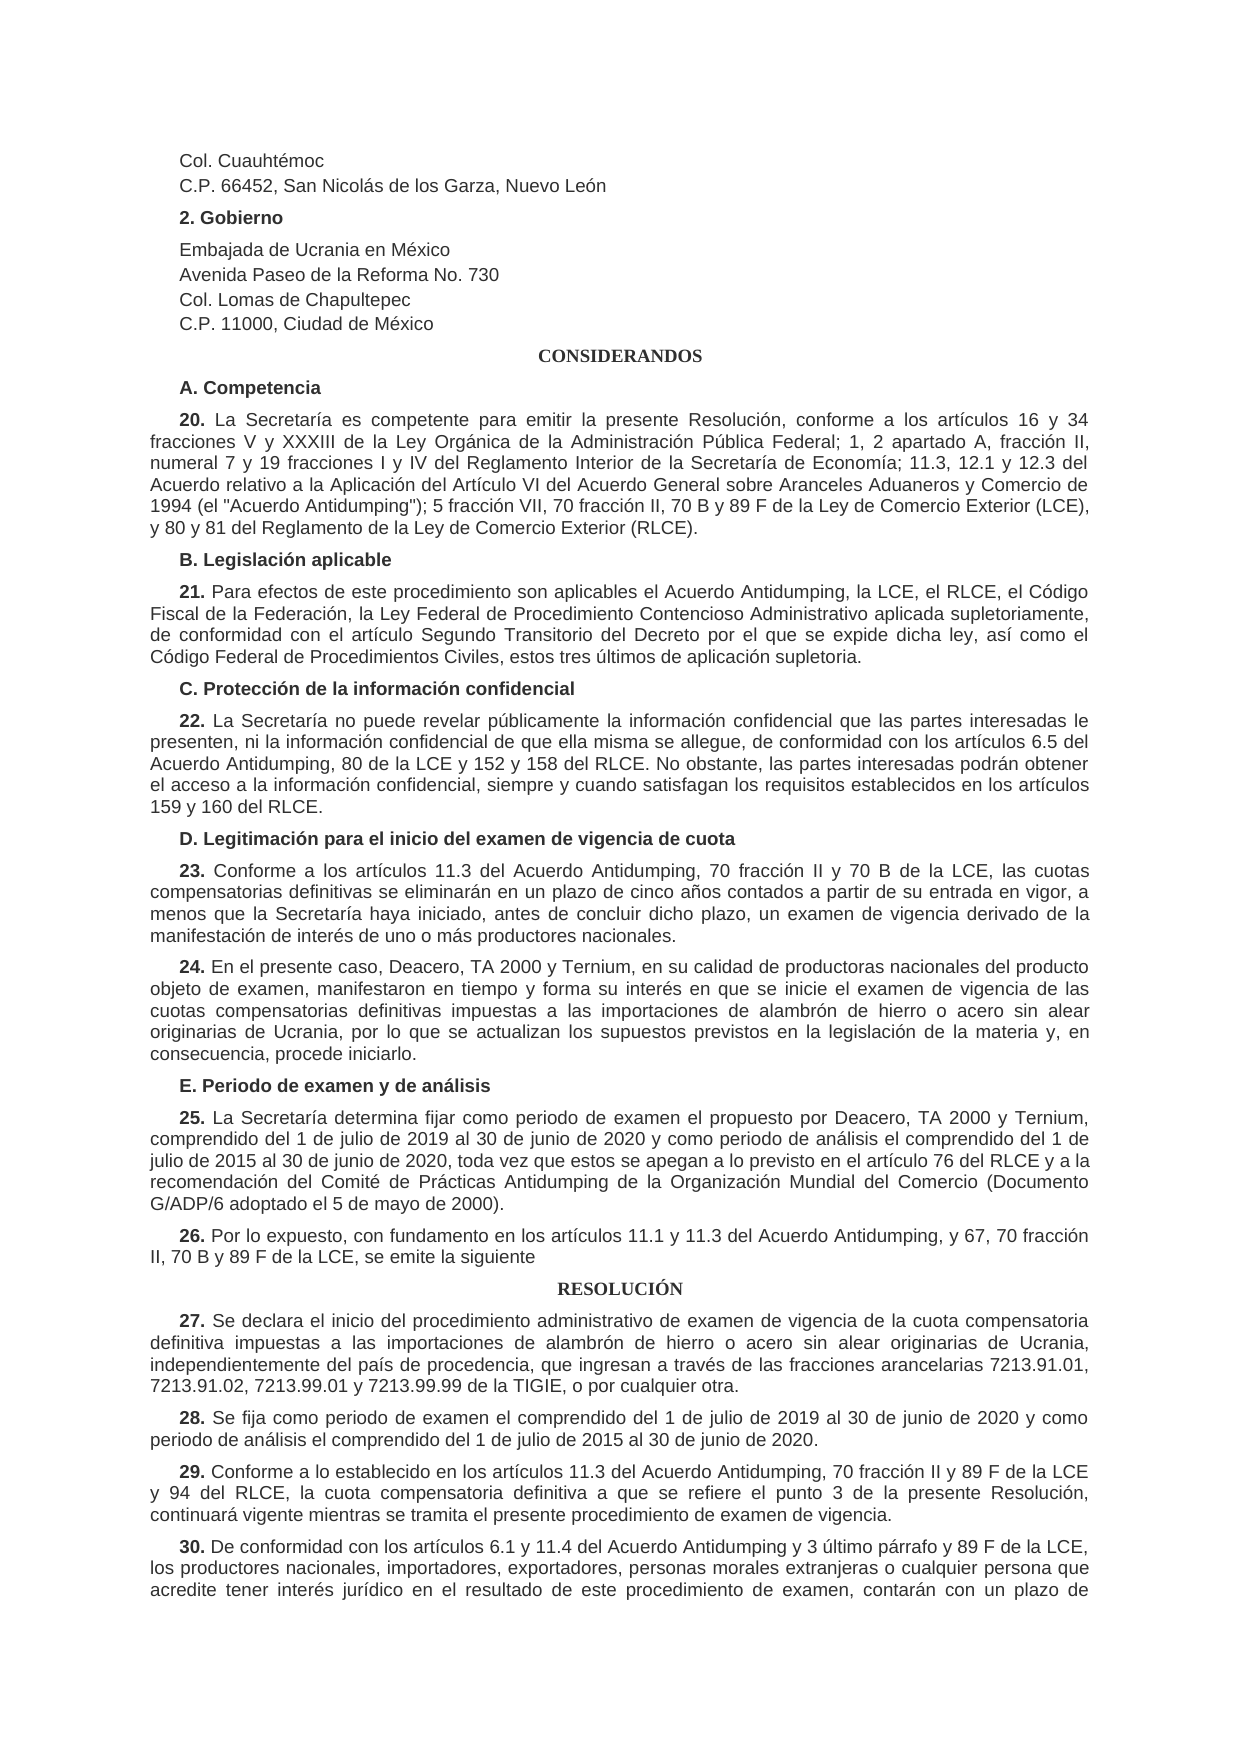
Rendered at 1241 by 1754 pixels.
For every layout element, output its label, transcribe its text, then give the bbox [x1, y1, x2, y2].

text 25. La Secretaría determina fijar como periodo de examen el propuesto por Deacero, TA 2000 y Ternium, comprendido del 1 de julio de 2019 al 30 de junio de 2020 y como periodo de análisis el comprendido del 1 de julio de 2015 al 30 de junio de 2020, toda vez que estos se apegan a lo previsto en el artículo 76 del RLCE y a la recomendación del Comité de Prácticas Antidumping de la Organización Mundial del Comercio (Documento G/ADP/6 adoptado el 5 de mayo de 2000). [150, 1107, 1090, 1214]
text Col. Cuauhtémoc [150, 150, 1090, 172]
text Avenida Paseo de la Reforma No. 730 [150, 263, 1090, 285]
text 2. Gobierno [150, 207, 1090, 228]
text RESOLUCIÓN [150, 1278, 1090, 1300]
text C.P. 66452, San Nicolás de los Garza, Nuevo León [150, 175, 1090, 196]
text Col. Lomas de Chapultepec [150, 288, 1090, 310]
text Embajada de Ucrania en México [150, 239, 1090, 260]
text B. Legislación aplicable [150, 549, 1090, 570]
text D. Legitimación para el inicio del examen de vigencia de cuota [150, 828, 1090, 849]
text 22. La Secretaría no puede revelar públicamente la información confidencial que las partes interesadas le presenten, ni la información confidencial de que ella misma se allegue, de conformidad con los artículos 6.5 del Acuerdo Antidumping, 80 de la LCE y 152 y 158 del RLCE. No obstante, las partes interesadas podrán obtener el acceso a la información confidencial, siempre y cuando satisfagan los requisitos establecidos en los artículos 159 y 160 del RLCE. [150, 709, 1090, 817]
text 21. Para efectos de este procedimiento son aplicables el Acuerdo Antidumping, la LCE, el RLCE, el Código Fiscal de la Federación, la Ley Federal de Procedimiento Contencioso Administrativo aplicada supletoriamente, de conformidad con el artículo Segundo Transitorio del Decreto por el que se expide dicha ley, así como el Código Federal de Procedimientos Civiles, estos tres últimos de aplicación supletoria. [150, 581, 1090, 667]
text 28. Se fija como periodo de examen el comprendido del 1 de julio de 2019 al 30 de junio de 2020 y como periodo de análisis el comprendido del 1 de julio de 2015 al 30 de junio de 2020. [150, 1407, 1090, 1450]
text C.P. 11000, Ciudad de México [150, 313, 1090, 335]
text 20. La Secretaría es competente para emitir la presente Resolución, conforme a los artículos 16 y 34 fracciones V y XXXIII de la Ley Orgánica de la Administración Pública Federal; 1, 2 apartado A, fracción II, numeral 7 y 19 fracciones I y IV del Reglamento Interior de la Secretaría de Economía; 11.3, 12.1 y 12.3 del Acuerdo relativo a la Aplicación del Artículo VI del Acuerdo General sobre Aranceles Aduaneros y Comercio de 1994 (el "Acuerdo Antidumping"); 5 fracción VII, 70 fracción II, 70 B y 89 F de la Ley de Comercio Exterior (LCE), y 80 y 81 del Reglamento de la Ley de Comercio Exterior (RLCE). [150, 409, 1090, 538]
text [150, 1536, 1090, 1600]
text C. Protección de la información confidencial [150, 677, 1090, 699]
text E. Periodo de examen y de análisis [150, 1074, 1090, 1096]
text 26. Por lo expuesto, con fundamento en los artículos 11.1 y 11.3 del Acuerdo Antidumping, y 67, 70 fracción II, 70 B y 89 F de la LCE, se emite la siguiente [150, 1225, 1090, 1268]
text A. Competencia [150, 377, 1090, 399]
text 29. Conforme a lo establecido en los artículos 11.3 del Acuerdo Antidumping, 70 fracción II y 89 F de la LCE y 94 del RLCE, la cuota compensatoria definitiva a que se refiere el punto 3 de la presente Resolución, continuará vigente mientras se tramita el presente procedimiento de examen de vigencia. [150, 1461, 1090, 1525]
text 23. Conforme a los artículos 11.3 del Acuerdo Antidumping, 70 fracción II y 70 B de la LCE, las cuotas compensatorias definitivas se eliminarán en un plazo de cinco años contados a partir de su entrada en vigor, a menos que la Secretaría haya iniciado, antes de concluir dicho plazo, un examen de vigencia derivado de la manifestación de interés de uno o más productores nacionales. [150, 860, 1090, 946]
text 27. Se declara el inicio del procedimiento administrativo de examen de vigencia de la cuota compensatoria definitiva impuestas a las importaciones de alambrón de hierro o acero sin alear originarias de Ucrania, independientemente del país de procedencia, que ingresan a través de las fracciones arancelarias 7213.91.01, 7213.91.02, 7213.99.01 y 7213.99.99 de la TIGIE, o por cualquier otra. [150, 1310, 1090, 1397]
text CONSIDERANDOS [150, 345, 1090, 367]
text 24. En el presente caso, Deacero, TA 2000 y Ternium, en su calidad de productoras nacionales del producto objeto de examen, manifestaron en tiempo y forma su interés en que se inicie el examen de vigencia de las cuotas compensatorias definitivas impuestas a las importaciones de alambrón de hierro o acero sin alear originarias de Ucrania, por lo que se actualizan los supuestos previstos en la legislación de la materia y, en consecuencia, procede iniciarlo. [150, 956, 1090, 1064]
